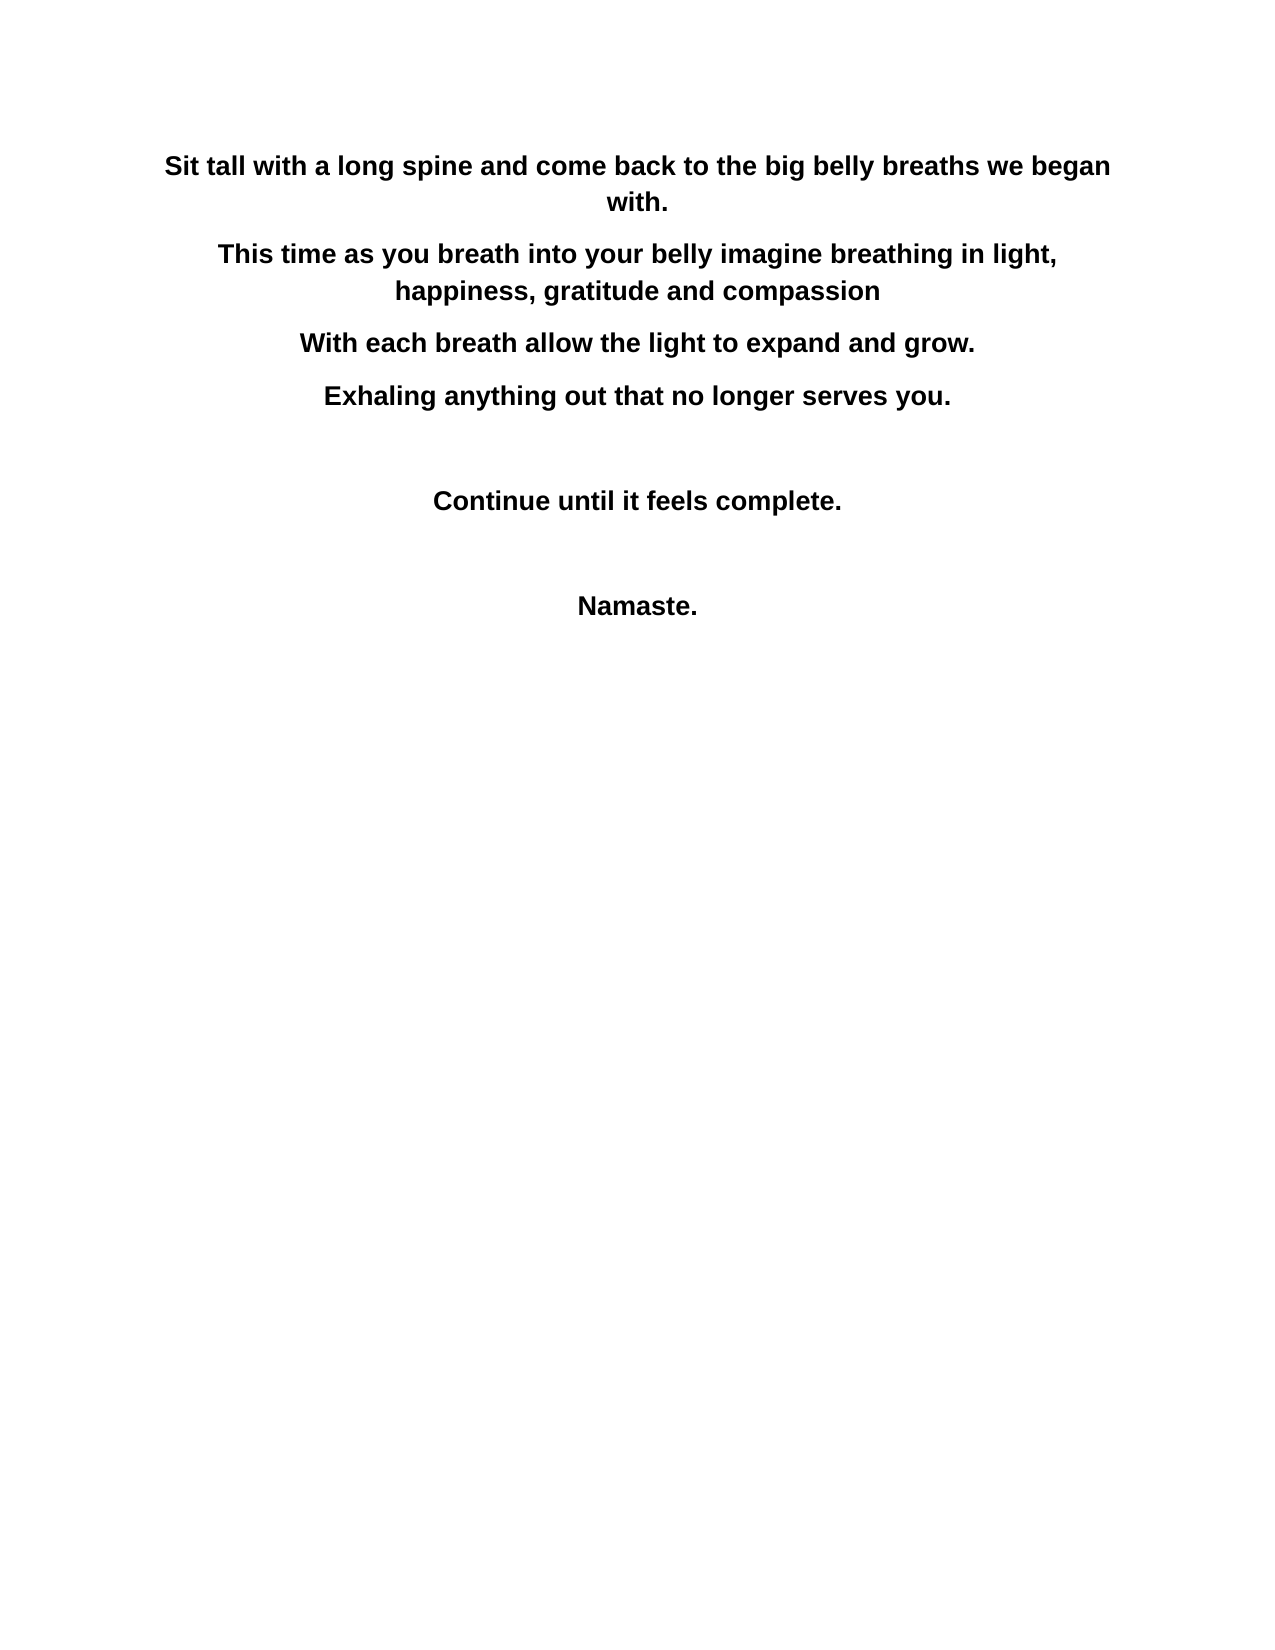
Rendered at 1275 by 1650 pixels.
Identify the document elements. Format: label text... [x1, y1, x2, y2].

text Continue until it feels complete. [150, 485, 1125, 516]
text With each breath allow the light to expand and grow. [150, 327, 1125, 358]
text Namaste. [150, 590, 1125, 621]
text This time as you breath into your belly imagine breathing in light, happiness, gratitude and compassion [150, 238, 1125, 306]
text Exhaling anything out that no longer serves you. [150, 380, 1125, 411]
text Sit tall with a long spine and come back to the big belly breaths we began with. [150, 150, 1125, 217]
